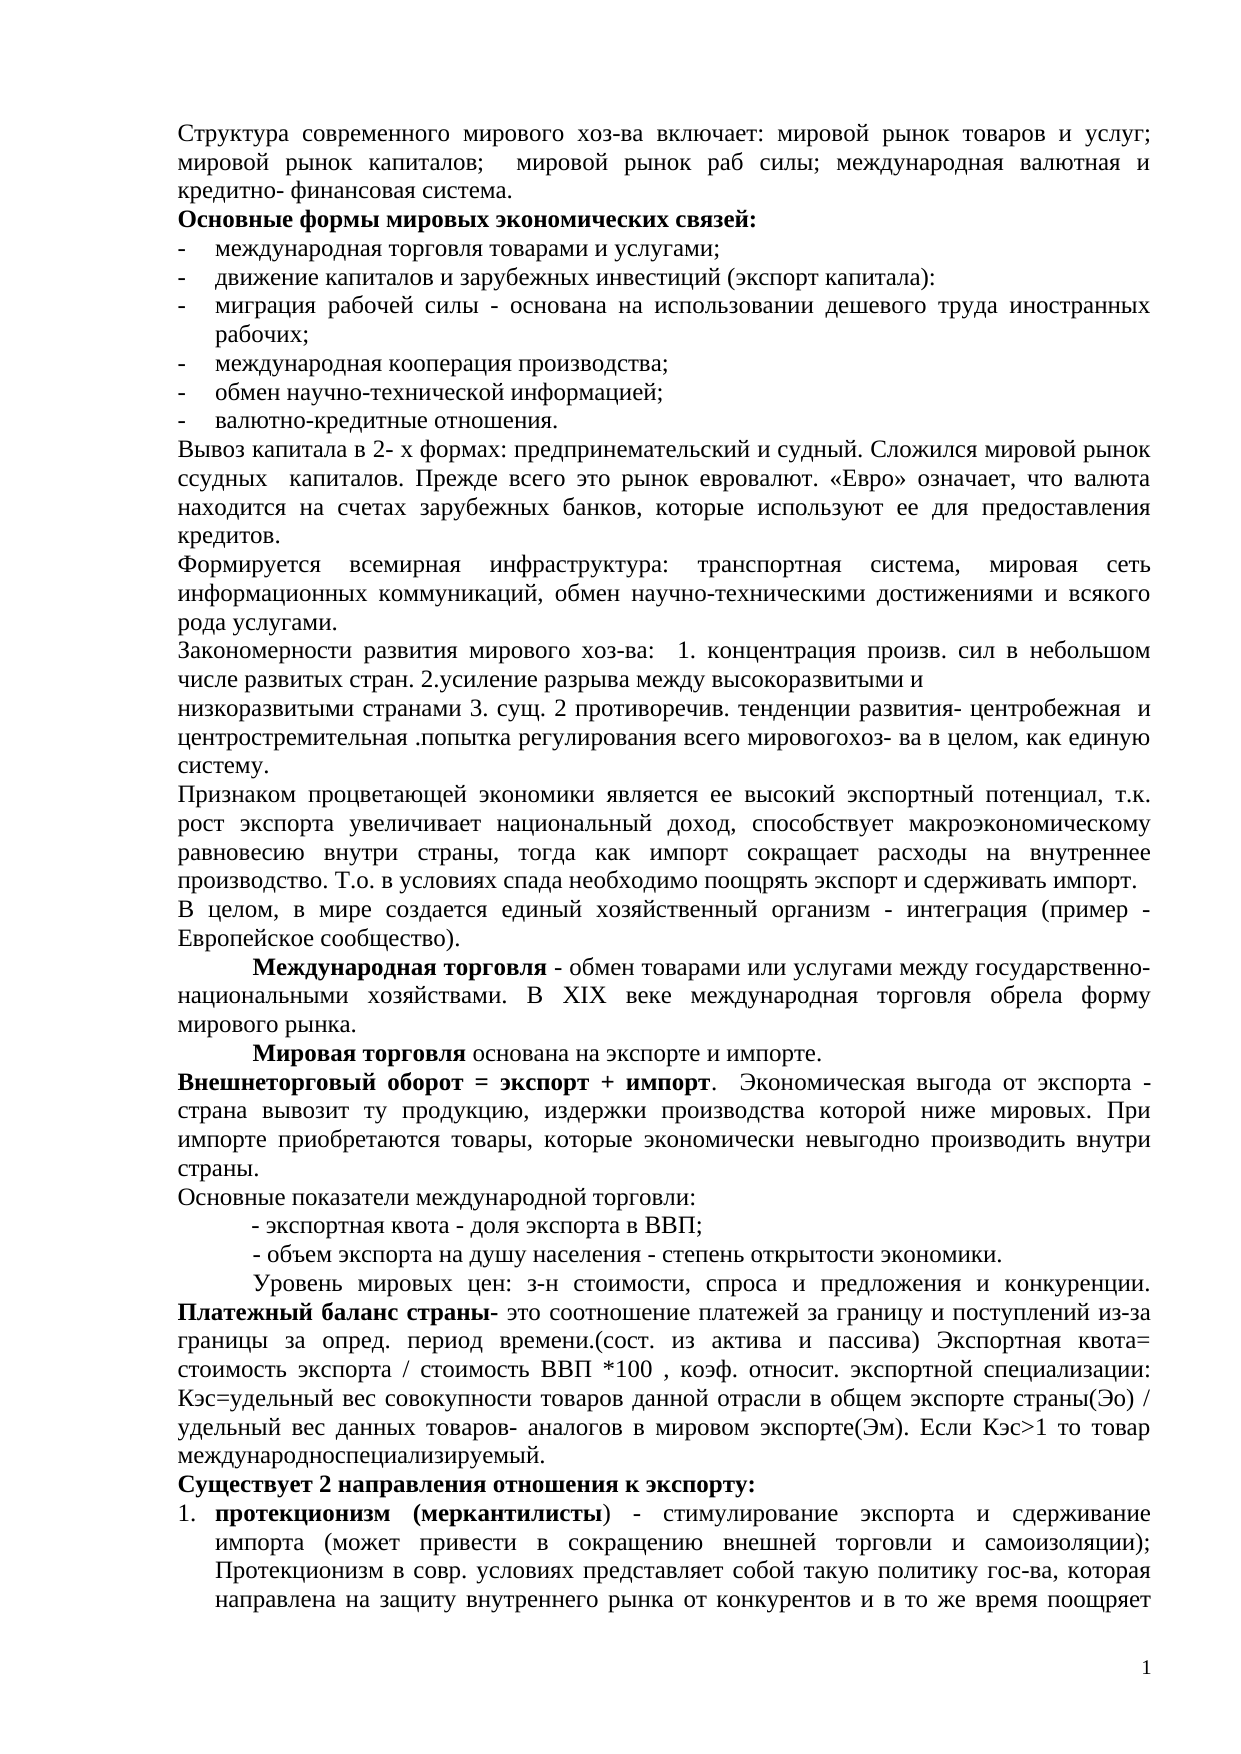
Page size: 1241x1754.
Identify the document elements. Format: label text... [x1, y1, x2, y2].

text Вывоз капитала в 2- х формах: предпринемательский и судный. Сложился мировой рынок ссудных капиталов. Прежде всего это рынок евровалют. «Евро» означает, что валюта находится на счетах зарубежных банков, которые используют ее для предоставления кредитов. [177, 434, 1152, 549]
text низкоразвитыми странами 3. сущ. 2 противоречив. тенденции развития- центробежная и центростремительная .попытка регулирования всего мировогохоз- ва в целом, как единую систему. [177, 693, 1152, 779]
text В целом, в мире создается единый хозяйственный организм - интеграция (пример - Европейское сообщество). [177, 894, 1152, 952]
text Международная торговля - обмен товарами или услугами между государственно-национальными хозяйствами. В XIX веке международная торговля обрела форму мирового рынка. [177, 952, 1152, 1038]
text Признаком процветающей экономики является ее высокий экспортный потенциал, т.к. рост экспорта увеличивает национальный доход, способствует макроэкономическому равновесию внутри страны, тогда как импорт сокращает расходы на внутреннее производство. Т.о. в условиях спада необходимо поощрять экспорт и сдерживать импорт. [177, 779, 1152, 894]
text Существует 2 направления отношения к экспорту: [177, 1469, 1152, 1498]
text Формируется всемирная инфраструктура: транспортная система, мировая сеть информационных коммуникаций, обмен научно-техническими достижениями и всякого рода услугами. [177, 549, 1152, 636]
text Внешнеторговый оборот = экспорт + импорт. Экономическая выгода от экспорта - страна вывозит ту продукцию, издержки производства которой ниже мировых. При импорте приобретаются товары, которые экономически невыгодно производить внутри страны. [177, 1067, 1152, 1182]
text Основные формы мировых экономических связей: [177, 204, 1152, 233]
text Мировая торговля основана на экспорте и импорте. [177, 1038, 1152, 1067]
text - экспортная квота - доля экспорта в ВВП; [177, 1211, 1152, 1239]
list обмен научно-технической информацией; [177, 377, 1152, 406]
text Основные показатели международной торговли: [177, 1182, 1152, 1211]
text Закономерности развития мирового хоз-ва: 1. концентрация произв. сил в небольшом числе развитых стран. 2.усиление разрыва между высокоразвитыми и [177, 636, 1152, 693]
list международная кооперация производства; [177, 348, 1152, 377]
list валютно-кредитные отношения. [177, 406, 1152, 434]
list движение капиталов и зарубежных инвестиций (экспорт капитала): [177, 262, 1152, 291]
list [177, 1498, 1152, 1613]
text Структура современного мирового хоз-ва включает: мировой рынок товаров и услуг; мировой рынок капиталов; мировой рынок раб силы; международная валютная и кредитно- финансовая система. [177, 118, 1152, 204]
list миграция рабочей силы - основана на использовании дешевого труда иностранных рабочих; [177, 291, 1152, 348]
text - объем экспорта на душу населения - степень открытости экономики. [177, 1239, 1152, 1268]
list международная торговля товарами и услугами; [177, 233, 1152, 262]
text Уровень мировых цен: з-н стоимости, спроса и предложения и конкуренции. Платежный баланс страны- это соотношение платежей за границу и поступлений из-за границы за опред. период времени.(сост. из актива и пассива) Экспортная квота= стоимость экспорта / стоимость ВВП *100 , коэф. относит. экспортной специализации: Кэс=удельный вес совокупности товаров данной отрасли в общем экспорте страны(Эо) / удельный вес данных товаров- аналогов в мировом экспорте(Эм). Если Кэс>1 то товар международноспециализируемый. [177, 1268, 1152, 1469]
